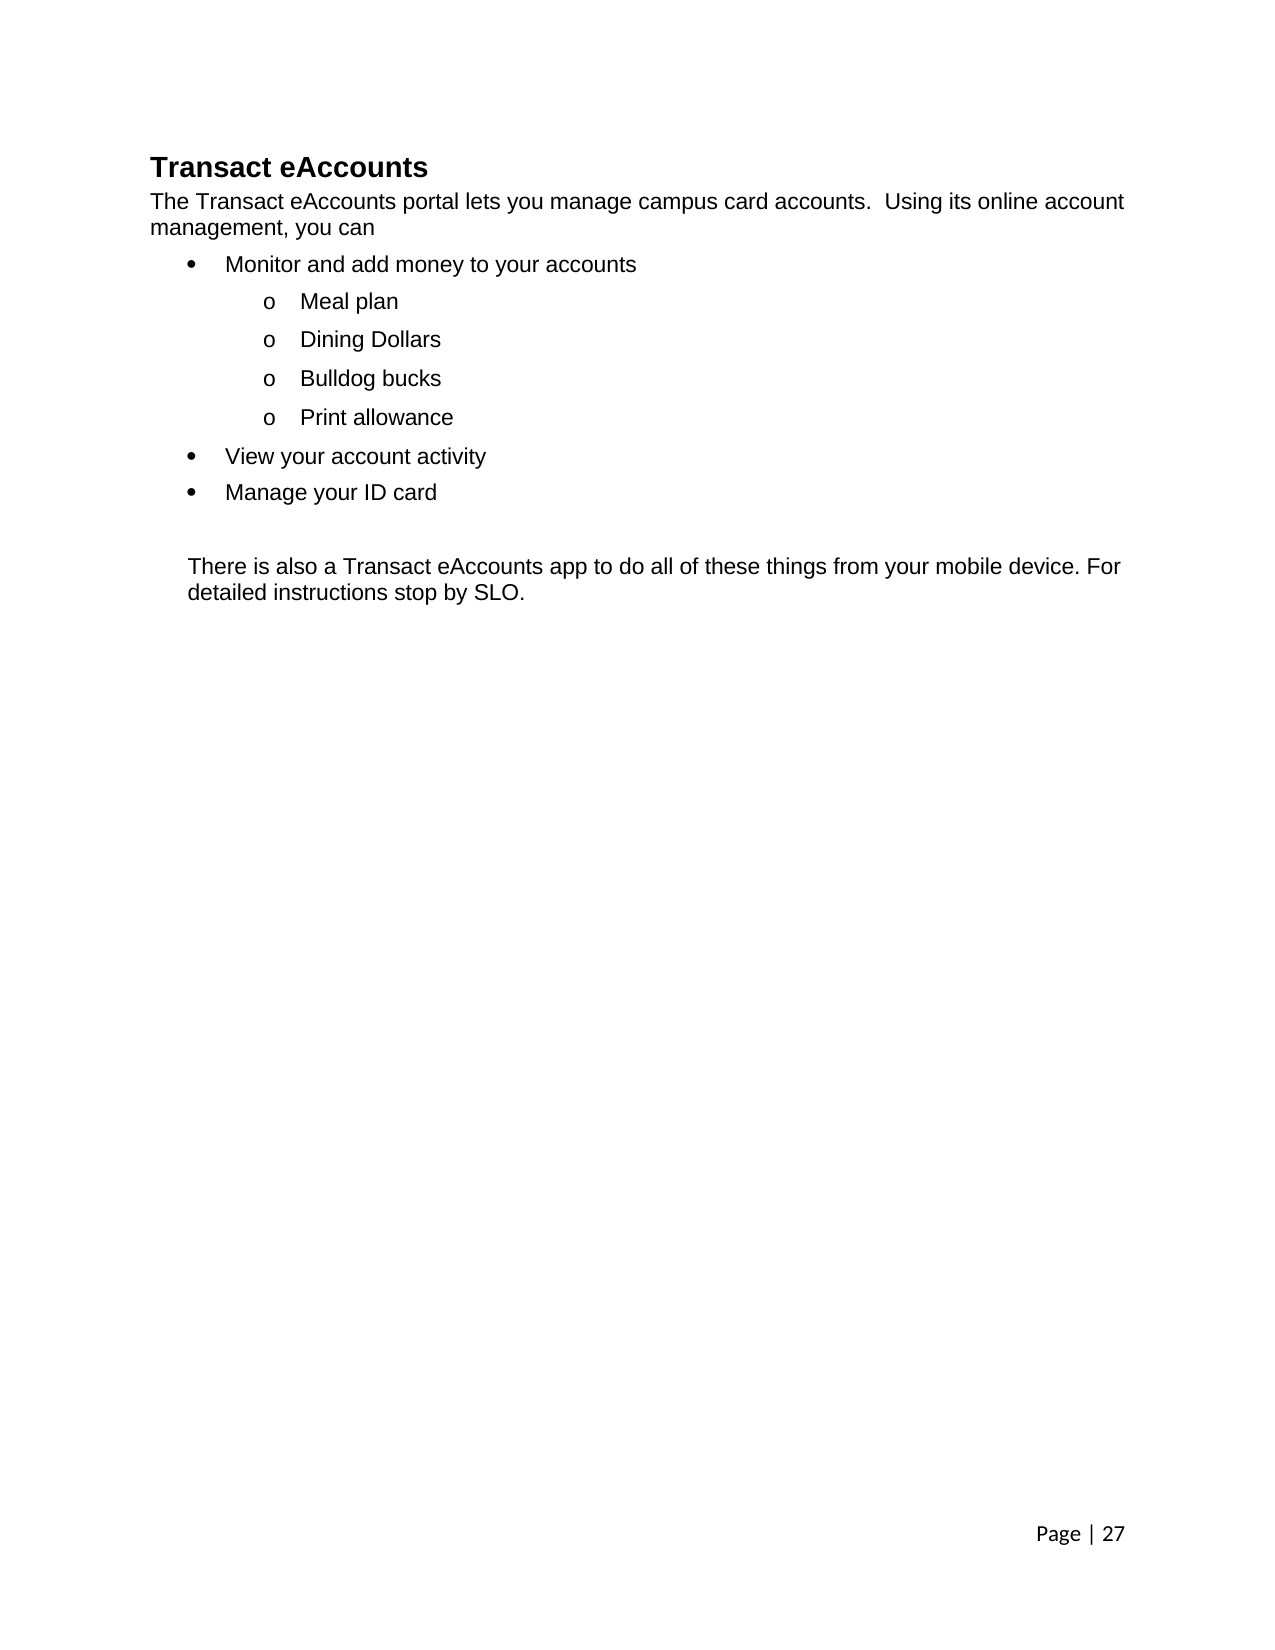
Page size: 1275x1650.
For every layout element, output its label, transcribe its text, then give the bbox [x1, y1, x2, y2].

list Bulldog bucks [262, 365, 1125, 393]
text There is also a Transact eAccounts app to do all of these things from your mobile device. For detailed instructions stop by SLO. [187, 553, 1125, 606]
list Print allowance [262, 404, 1125, 432]
list Monitor and add money to your accounts [187, 251, 1125, 277]
list Manage your ID card [187, 479, 1125, 506]
list View your account activity [187, 443, 1125, 469]
text The Transact eAccounts portal lets you manage campus card accounts. Using its online account management, you can [150, 188, 1125, 240]
list Meal plan [262, 288, 1125, 316]
list Dining Dollars [262, 326, 1125, 355]
subtitle Transact eAccounts [150, 150, 1125, 183]
